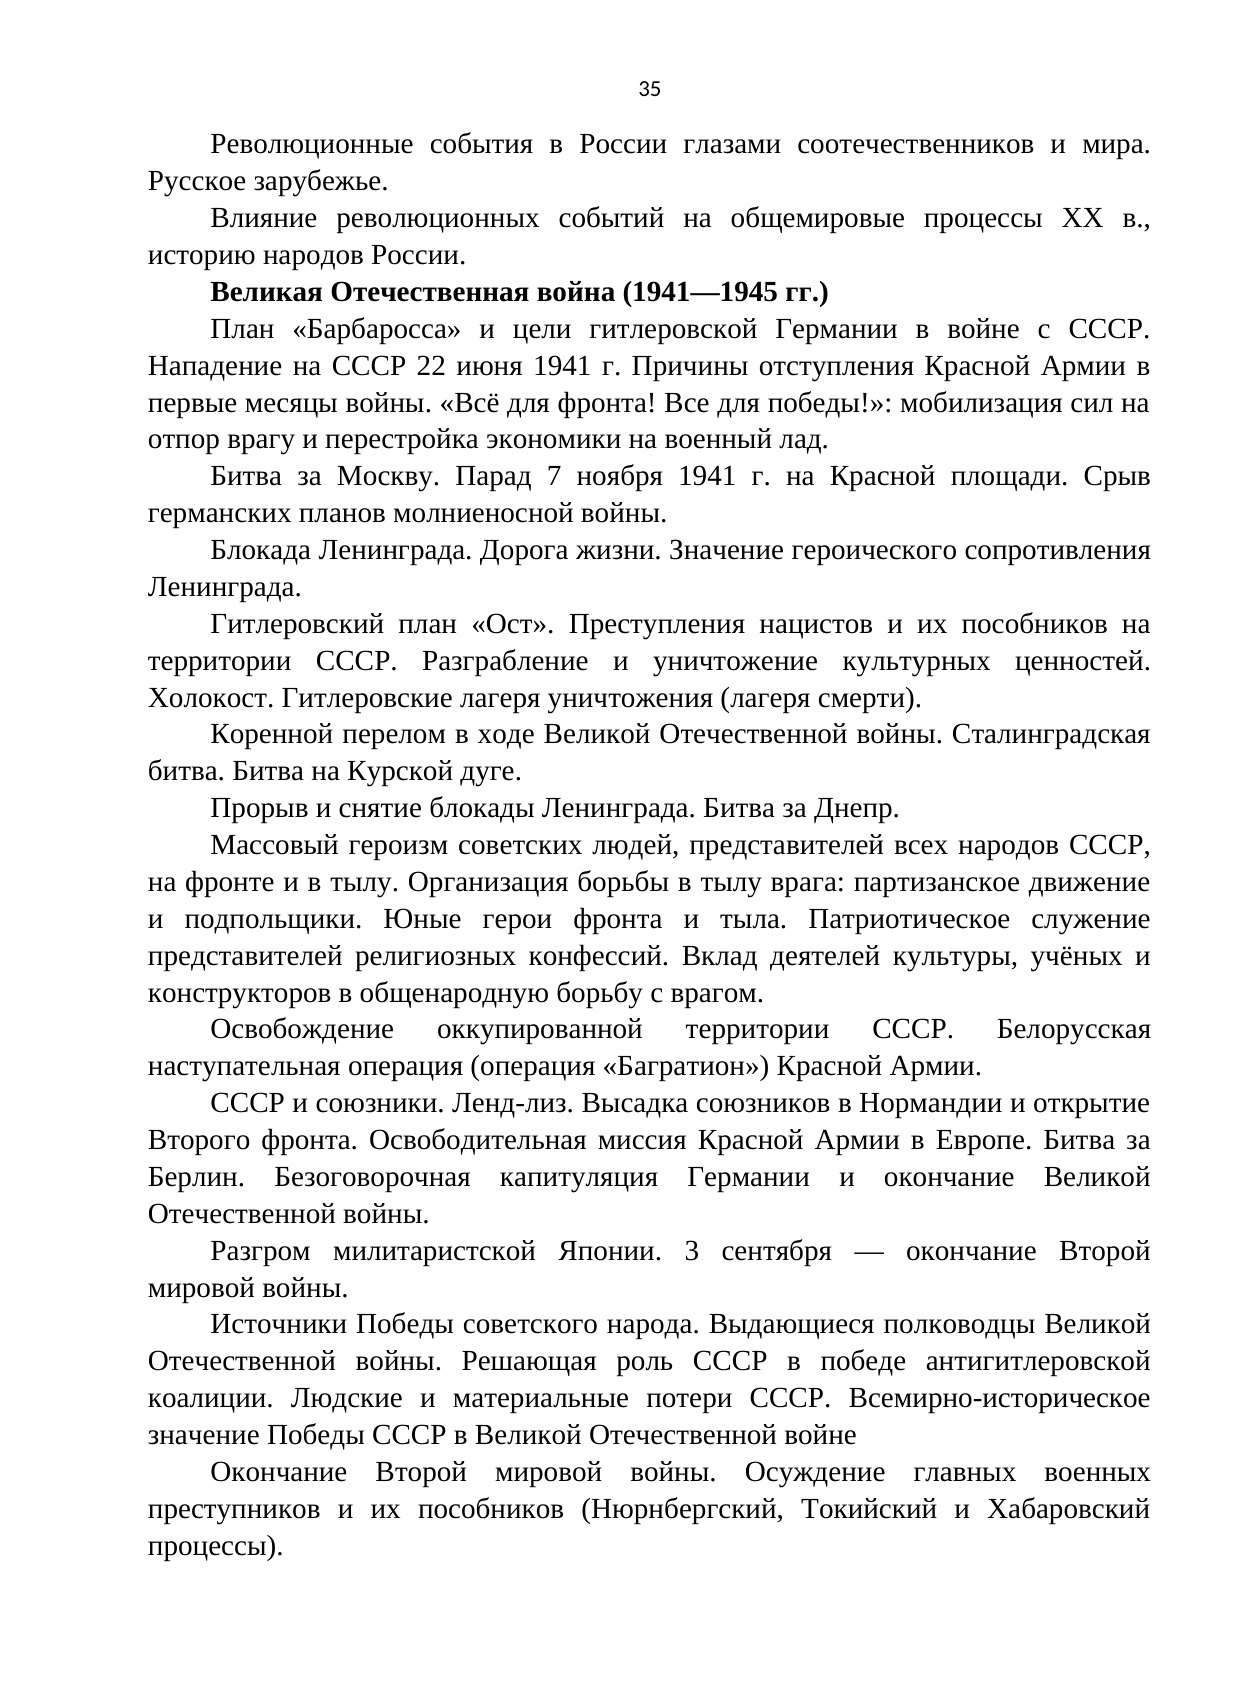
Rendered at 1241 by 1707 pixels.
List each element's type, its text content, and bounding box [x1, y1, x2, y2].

text Великая Отечественная война (1941—1945 гг.) [148, 274, 1152, 308]
text Источники Победы советского народа. Выдающиеся полководцы Великой Отечественной войны. Решающая роль СССР в победе антигитлеровской коалиции. Людские и материальные потери СССР. Всемирно-историческое значение Победы СССР в Великой Отечественной войне [148, 1307, 1152, 1451]
text Гитлеровский план «Ост». Преступления нацистов и их пособников на территории СССР. Разграбление и уничтожение культурных ценностей. Холокост. Гитлеровские лагеря уничтожения (лагеря смерти). [148, 606, 1152, 713]
text Коренной перелом в ходе Великой Отечественной войны. Сталинградская битва. Битва на Курской дуге. [148, 717, 1152, 787]
text План «Барбаросса» и цели гитлеровской Германии в войне с СССР. Нападение на СССР 22 июня 1941 г. Причины отступления Красной Армии в первые месяцы войны. «Всё для фронта! Все для победы!»: мобилизация сил на отпор врагу и перестройка экономики на военный лад. [148, 311, 1152, 455]
text Прорыв и снятие блокады Ленинграда. Битва за Днепр. [148, 790, 1152, 824]
text Революционные события в России глазами соотечественников и мира. Русское зарубежье. [148, 127, 1152, 197]
text Окончание Второй мировой войны. Осуждение главных военных преступников и их пособников (Нюрнбергский, Токийский и Хабаровский процессы). [148, 1454, 1152, 1561]
text Разгром милитаристской Японии. 3 сентября — окончание Второй мировой войны. [148, 1233, 1152, 1303]
text Битва за Москву. Парад 7 ноября 1941 г. на Красной площади. Срыв германских планов молниеносной войны. [148, 458, 1152, 529]
text Освобождение оккупированной территории СССР. Белорусская наступательная операция (операция «Багратион») Красной Армии. [148, 1012, 1152, 1082]
text Массовый героизм советских людей, представителей всех народов СССР, на фронте и в тылу. Организация борьбы в тылу врага: партизанское движение и подпольщики. Юные герои фронта и тыла. Патриотическое служение представителей религиозных конфессий. Вклад деятелей культуры, учёных и конструкторов в общенародную борьбу с врагом. [148, 827, 1152, 1008]
text СССР и союзники. Ленд-лиз. Высадка союзников в Нормандии и открытие Второго фронта. Освободительная миссия Красной Армии в Европе. Битва за Берлин. Безоговорочная капитуляция Германии и окончание Великой Отечественной войны. [148, 1085, 1152, 1229]
text Влияние революционных событий на общемировые процессы XX в., историю народов России. [148, 200, 1152, 271]
text Блокада Ленинграда. Дорога жизни. Значение героического сопротивления Ленинграда. [148, 532, 1152, 603]
